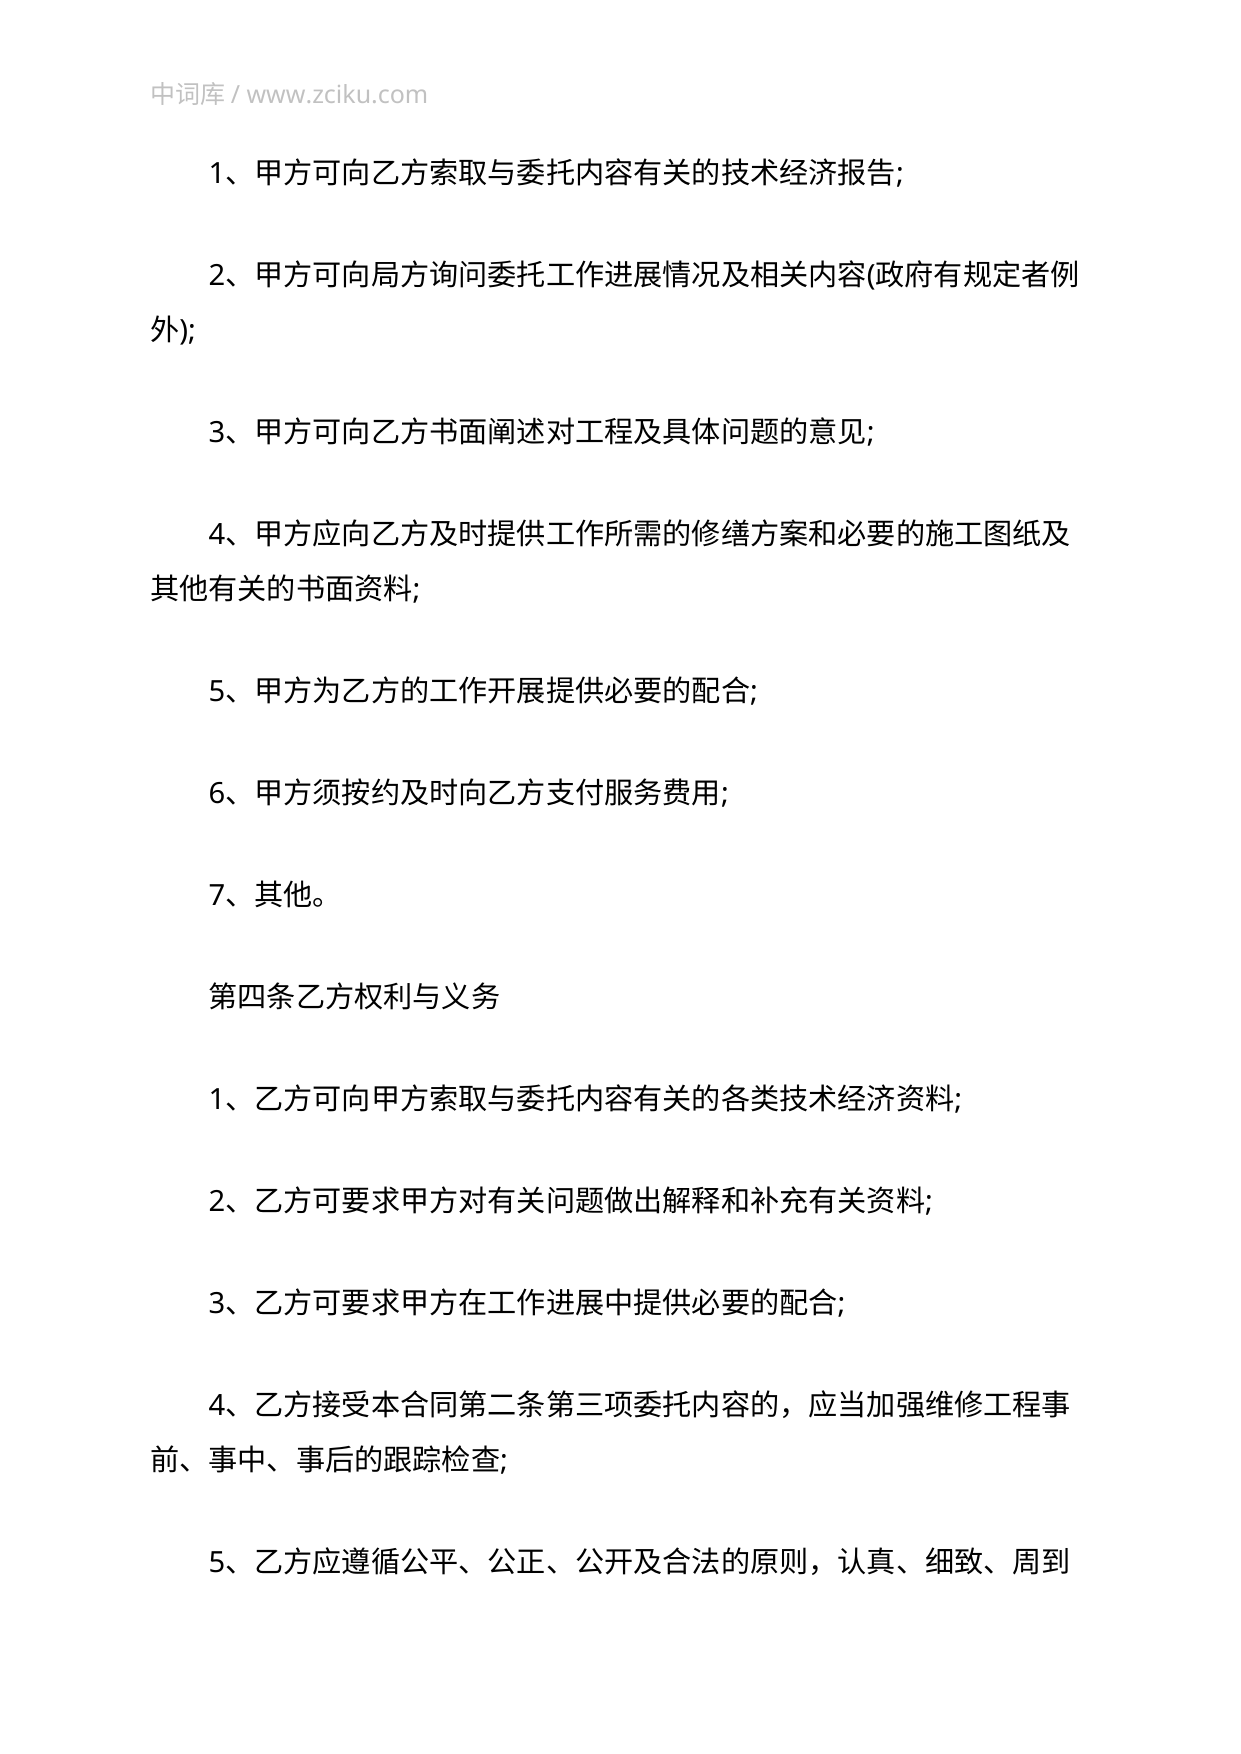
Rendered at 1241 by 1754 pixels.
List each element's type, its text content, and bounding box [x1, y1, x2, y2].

text 3、甲方可向乙方书面阐述对工程及具体问题的意见; [150, 409, 1090, 451]
text 5、甲方为乙方的工作开展提供必要的配合; [150, 668, 1090, 710]
text 1、乙方可向甲方索取与委托内容有关的各类技术经济资料; [150, 1076, 1090, 1118]
text 7、其他。 [150, 872, 1090, 914]
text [150, 1538, 1090, 1581]
text 3、乙方可要求甲方在工作进展中提供必要的配合; [150, 1279, 1090, 1322]
text 1、甲方可向乙方索取与委托内容有关的技术经济报告; [150, 150, 1090, 192]
text 第四条乙方权利与义务 [150, 974, 1090, 1016]
text 6、甲方须按约及时向乙方支付服务费用; [150, 770, 1090, 812]
text 4、乙方接受本合同第二条第三项委托内容的，应当加强维修工程事前、事中、事后的跟踪检查; [150, 1382, 1090, 1479]
text 2、乙方可要求甲方对有关问题做出解释和补充有关资料; [150, 1178, 1090, 1220]
text 2、甲方可向局方询问委托工作进展情况及相关内容(政府有规定者例外); [150, 252, 1090, 349]
text 4、甲方应向乙方及时提供工作所需的修缮方案和必要的施工图纸及其他有关的书面资料; [150, 511, 1090, 608]
